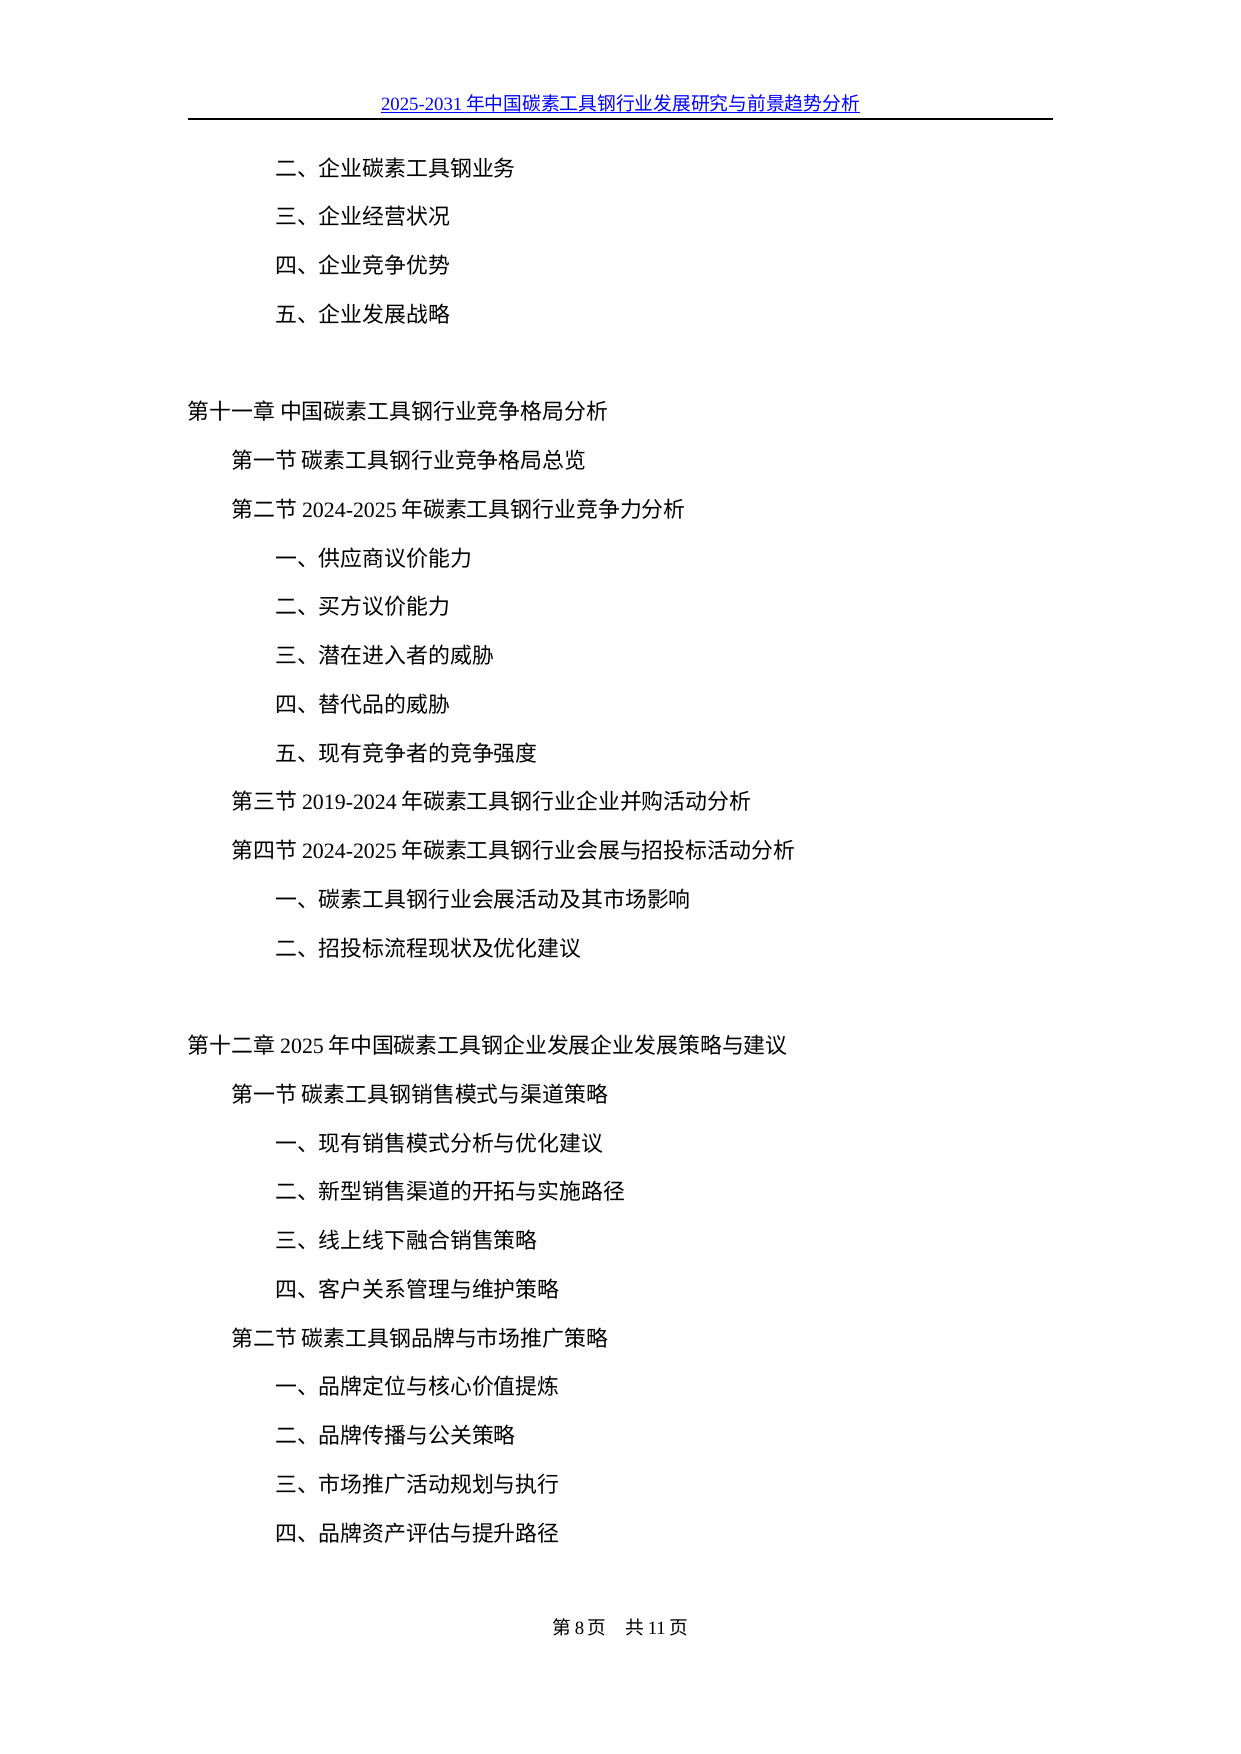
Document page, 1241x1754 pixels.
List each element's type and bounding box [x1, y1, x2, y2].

text [187, 150, 1053, 1548]
